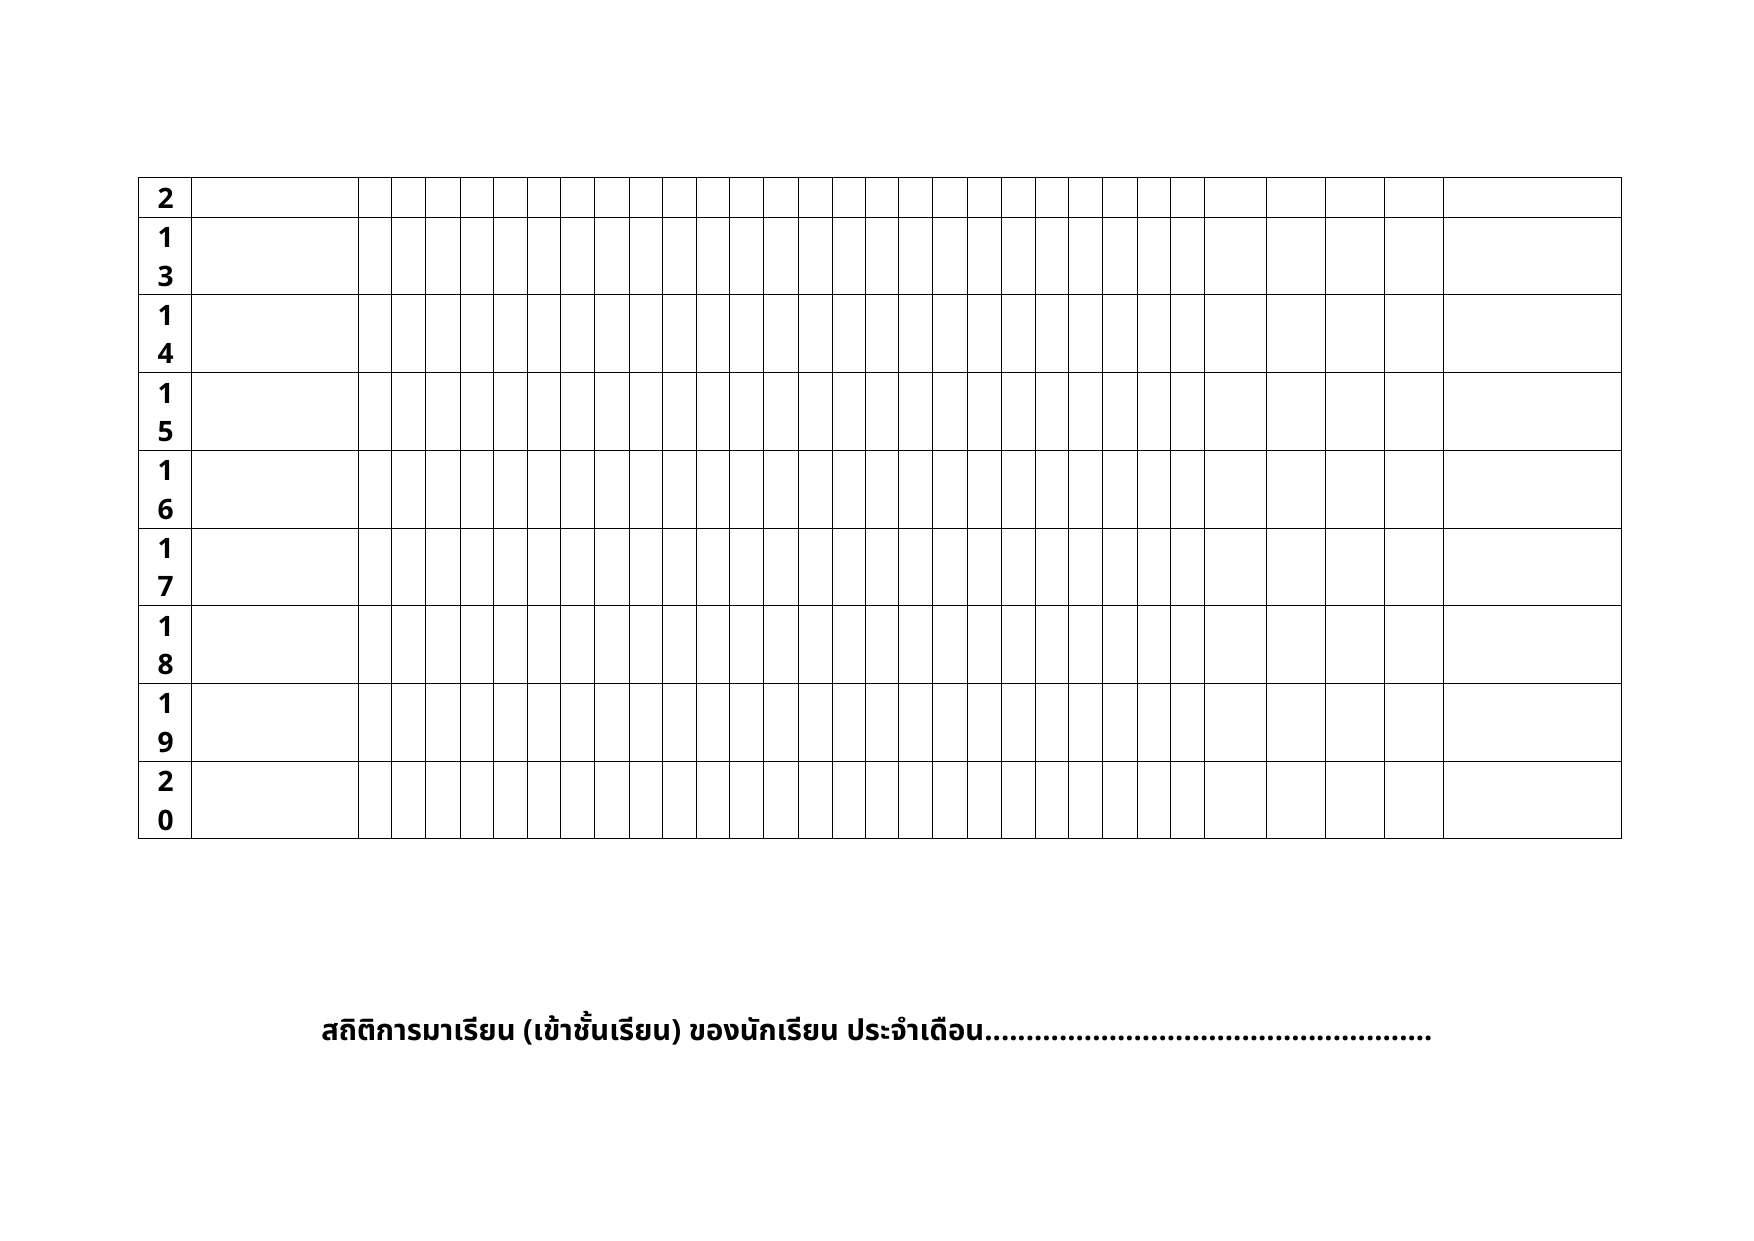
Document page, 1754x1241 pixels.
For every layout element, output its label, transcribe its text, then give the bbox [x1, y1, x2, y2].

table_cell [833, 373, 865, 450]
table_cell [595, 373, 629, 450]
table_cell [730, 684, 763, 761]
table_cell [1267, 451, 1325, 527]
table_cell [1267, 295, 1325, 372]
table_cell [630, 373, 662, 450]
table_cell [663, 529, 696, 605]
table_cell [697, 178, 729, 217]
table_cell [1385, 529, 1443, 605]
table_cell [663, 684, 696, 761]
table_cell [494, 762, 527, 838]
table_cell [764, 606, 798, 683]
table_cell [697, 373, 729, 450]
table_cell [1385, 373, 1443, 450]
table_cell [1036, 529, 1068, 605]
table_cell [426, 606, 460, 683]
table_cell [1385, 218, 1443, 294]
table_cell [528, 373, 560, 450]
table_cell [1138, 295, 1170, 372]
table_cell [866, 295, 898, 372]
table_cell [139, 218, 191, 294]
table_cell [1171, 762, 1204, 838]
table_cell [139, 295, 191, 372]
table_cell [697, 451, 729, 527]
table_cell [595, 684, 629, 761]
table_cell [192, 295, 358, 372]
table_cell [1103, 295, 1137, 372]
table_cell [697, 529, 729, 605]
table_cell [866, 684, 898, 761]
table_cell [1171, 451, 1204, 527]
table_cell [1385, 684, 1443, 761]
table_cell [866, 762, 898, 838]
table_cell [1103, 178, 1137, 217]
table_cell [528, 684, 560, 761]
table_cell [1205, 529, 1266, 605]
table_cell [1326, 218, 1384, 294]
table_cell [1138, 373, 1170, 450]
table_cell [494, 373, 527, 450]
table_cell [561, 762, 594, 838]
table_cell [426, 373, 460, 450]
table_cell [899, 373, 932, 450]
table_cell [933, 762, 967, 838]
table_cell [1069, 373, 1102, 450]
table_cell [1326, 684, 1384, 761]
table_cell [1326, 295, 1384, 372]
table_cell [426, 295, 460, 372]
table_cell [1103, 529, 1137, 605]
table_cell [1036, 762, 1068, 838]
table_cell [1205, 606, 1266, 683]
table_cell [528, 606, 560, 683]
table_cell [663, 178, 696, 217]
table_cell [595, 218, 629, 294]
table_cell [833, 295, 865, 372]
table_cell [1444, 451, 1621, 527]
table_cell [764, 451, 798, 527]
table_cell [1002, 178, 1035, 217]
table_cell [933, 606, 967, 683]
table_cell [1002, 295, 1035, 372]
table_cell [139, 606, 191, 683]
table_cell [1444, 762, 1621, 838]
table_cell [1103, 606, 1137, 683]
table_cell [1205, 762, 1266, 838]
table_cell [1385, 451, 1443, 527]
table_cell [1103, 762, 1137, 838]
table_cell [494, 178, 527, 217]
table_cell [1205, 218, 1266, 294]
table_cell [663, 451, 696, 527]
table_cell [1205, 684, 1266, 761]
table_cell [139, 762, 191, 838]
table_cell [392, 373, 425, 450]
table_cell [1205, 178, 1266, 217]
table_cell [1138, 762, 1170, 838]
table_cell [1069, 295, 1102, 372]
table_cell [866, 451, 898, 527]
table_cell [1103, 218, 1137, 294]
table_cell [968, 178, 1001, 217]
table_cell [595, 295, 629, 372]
text สถิติการมาเรียน (เข้าชั้นเรียน) ของนักเรียน ประจำเดือน...................................................... [150, 1009, 1604, 1054]
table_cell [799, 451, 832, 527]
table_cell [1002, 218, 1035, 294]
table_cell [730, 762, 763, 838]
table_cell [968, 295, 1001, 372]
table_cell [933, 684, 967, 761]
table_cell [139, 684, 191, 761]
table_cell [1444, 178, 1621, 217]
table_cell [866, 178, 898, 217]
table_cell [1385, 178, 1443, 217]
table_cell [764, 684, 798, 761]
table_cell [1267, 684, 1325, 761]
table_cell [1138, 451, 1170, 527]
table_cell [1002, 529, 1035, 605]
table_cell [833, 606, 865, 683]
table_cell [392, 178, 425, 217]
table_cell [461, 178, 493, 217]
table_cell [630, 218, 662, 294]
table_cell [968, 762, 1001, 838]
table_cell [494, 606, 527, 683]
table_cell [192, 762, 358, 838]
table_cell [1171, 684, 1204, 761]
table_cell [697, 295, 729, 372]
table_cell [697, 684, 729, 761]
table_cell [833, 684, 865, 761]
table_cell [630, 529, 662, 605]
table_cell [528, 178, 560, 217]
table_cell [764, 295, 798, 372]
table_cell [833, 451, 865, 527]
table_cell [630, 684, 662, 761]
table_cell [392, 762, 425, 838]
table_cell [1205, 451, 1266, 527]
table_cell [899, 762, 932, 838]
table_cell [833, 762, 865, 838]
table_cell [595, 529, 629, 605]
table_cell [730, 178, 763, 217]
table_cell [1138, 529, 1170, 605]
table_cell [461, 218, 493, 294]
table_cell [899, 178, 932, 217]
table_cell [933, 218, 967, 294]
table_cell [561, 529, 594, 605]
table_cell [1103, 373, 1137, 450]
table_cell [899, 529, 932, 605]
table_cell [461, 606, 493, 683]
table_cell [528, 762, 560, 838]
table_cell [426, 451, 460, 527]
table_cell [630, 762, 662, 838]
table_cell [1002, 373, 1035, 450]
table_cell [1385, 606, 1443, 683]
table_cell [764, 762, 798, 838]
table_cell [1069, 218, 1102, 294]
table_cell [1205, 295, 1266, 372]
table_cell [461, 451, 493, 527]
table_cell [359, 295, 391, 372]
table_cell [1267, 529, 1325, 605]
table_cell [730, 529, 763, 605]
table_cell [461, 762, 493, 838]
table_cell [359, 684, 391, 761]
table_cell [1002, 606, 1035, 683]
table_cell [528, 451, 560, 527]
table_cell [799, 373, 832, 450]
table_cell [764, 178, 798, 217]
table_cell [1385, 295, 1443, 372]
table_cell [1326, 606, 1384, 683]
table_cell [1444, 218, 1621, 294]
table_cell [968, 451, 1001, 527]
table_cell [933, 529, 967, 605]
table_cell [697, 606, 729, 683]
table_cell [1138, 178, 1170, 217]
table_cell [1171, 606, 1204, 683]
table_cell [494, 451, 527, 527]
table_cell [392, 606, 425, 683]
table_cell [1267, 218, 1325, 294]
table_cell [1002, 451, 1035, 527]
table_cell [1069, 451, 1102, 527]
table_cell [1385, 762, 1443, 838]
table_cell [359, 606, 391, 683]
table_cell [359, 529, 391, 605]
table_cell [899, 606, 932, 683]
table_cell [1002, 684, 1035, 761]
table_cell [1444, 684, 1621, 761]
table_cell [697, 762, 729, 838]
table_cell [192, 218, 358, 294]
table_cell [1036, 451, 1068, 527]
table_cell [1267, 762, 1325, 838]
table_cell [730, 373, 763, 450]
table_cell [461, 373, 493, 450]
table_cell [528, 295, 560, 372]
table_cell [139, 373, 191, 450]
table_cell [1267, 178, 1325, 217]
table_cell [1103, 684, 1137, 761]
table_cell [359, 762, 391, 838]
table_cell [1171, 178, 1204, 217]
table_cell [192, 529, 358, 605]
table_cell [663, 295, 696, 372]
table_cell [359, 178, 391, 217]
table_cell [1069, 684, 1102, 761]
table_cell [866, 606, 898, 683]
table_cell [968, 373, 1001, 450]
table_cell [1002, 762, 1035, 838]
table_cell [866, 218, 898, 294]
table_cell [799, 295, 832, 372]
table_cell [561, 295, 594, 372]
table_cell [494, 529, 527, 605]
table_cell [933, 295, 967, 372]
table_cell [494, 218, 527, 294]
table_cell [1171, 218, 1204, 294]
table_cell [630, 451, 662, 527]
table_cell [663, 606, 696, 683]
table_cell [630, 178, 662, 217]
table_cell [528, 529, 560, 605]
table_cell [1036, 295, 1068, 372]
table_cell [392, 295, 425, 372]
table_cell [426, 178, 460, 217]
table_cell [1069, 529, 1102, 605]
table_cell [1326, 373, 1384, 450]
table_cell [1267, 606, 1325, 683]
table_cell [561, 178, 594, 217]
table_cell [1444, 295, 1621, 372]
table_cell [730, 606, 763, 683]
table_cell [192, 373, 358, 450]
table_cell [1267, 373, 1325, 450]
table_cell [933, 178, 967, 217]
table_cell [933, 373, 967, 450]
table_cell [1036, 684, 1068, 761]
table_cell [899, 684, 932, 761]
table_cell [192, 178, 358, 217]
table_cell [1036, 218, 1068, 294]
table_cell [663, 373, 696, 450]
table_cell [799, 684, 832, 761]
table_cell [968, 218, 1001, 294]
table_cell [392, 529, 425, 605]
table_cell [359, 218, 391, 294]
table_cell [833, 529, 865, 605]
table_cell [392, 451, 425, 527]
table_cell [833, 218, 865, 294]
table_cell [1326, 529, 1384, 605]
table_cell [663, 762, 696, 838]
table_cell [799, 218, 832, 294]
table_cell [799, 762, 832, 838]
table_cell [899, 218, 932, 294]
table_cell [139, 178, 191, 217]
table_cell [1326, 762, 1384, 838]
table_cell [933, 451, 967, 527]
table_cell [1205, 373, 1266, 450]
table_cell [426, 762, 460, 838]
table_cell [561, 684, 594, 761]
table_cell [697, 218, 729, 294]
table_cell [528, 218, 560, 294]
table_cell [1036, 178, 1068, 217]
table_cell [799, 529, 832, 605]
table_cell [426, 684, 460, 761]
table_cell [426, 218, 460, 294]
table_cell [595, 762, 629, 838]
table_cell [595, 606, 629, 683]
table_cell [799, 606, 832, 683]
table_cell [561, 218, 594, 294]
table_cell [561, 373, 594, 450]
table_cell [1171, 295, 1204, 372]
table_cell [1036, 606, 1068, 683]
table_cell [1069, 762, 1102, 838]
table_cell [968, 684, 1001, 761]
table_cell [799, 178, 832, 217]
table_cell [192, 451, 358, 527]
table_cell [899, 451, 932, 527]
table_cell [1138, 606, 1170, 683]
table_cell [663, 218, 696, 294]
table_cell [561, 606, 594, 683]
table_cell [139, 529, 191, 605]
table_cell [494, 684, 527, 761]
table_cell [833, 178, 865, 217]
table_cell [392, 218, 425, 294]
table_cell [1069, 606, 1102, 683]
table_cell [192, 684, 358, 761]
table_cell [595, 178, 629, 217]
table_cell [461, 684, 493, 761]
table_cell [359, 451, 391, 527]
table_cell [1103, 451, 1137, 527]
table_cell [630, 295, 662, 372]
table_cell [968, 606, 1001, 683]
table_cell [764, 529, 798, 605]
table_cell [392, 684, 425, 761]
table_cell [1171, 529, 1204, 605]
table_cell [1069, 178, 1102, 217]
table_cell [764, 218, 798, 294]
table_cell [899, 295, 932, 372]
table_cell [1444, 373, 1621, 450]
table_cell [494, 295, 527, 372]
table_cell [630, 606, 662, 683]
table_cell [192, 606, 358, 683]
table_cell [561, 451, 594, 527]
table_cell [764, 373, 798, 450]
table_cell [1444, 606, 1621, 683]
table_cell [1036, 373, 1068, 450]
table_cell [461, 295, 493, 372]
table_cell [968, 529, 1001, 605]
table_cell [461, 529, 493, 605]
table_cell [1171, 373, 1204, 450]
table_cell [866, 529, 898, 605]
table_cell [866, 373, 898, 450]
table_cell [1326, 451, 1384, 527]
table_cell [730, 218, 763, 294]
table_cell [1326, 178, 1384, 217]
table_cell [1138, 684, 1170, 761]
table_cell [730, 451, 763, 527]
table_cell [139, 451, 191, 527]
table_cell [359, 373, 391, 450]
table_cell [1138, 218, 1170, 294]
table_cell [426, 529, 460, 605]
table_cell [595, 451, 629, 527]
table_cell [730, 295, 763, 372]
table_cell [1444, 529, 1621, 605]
